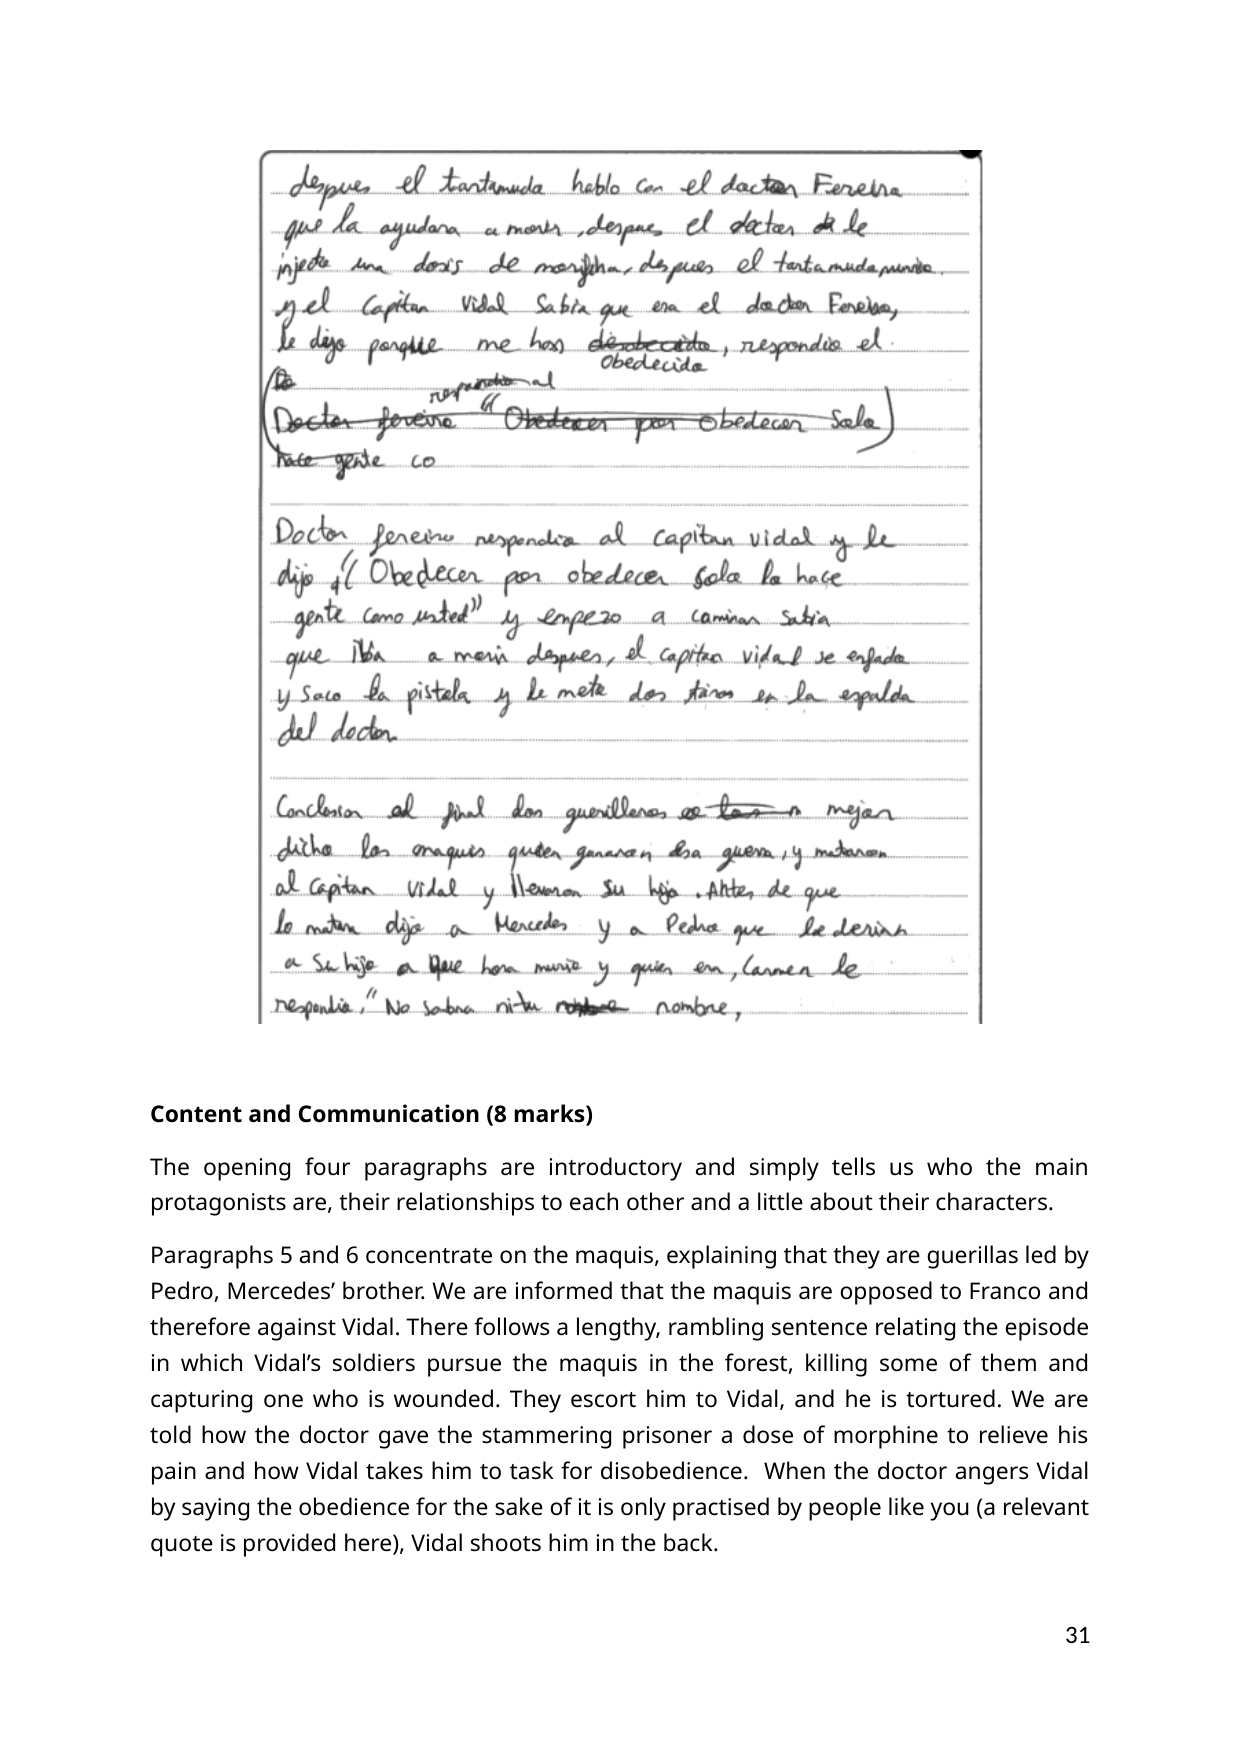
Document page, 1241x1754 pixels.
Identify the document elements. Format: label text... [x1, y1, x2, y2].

text The opening four paragraphs are introductory and simply tells us who the main protagonists are, their relationships to each other and a little about their characters. [150, 1150, 1090, 1218]
text Paragraphs 5 and 6 concentrate on the maquis, explaining that they are guerillas led by Pedro, Mercedes’ brother. We are informed that the maquis are opposed to Franco and therefore against Vidal. There follows a lengthy, rambling sentence relating the episode in which Vidal’s soldiers pursue the maquis in the forest, killing some of them and capturing one who is wounded. They escort him to Vidal, and he is tortured. We are told how the doctor gave the stammering prisoner a dose of morphine to relieve his pain and how Vidal takes him to task for disobedience. When the doctor angers Vidal by saying the obedience for the sake of it is only practised by people like you (a relevant quote is provided here), Vidal shoots him in the back. [150, 1239, 1090, 1558]
text Content and Communication (8 marks) [150, 1098, 1090, 1129]
picture [257, 150, 983, 1024]
